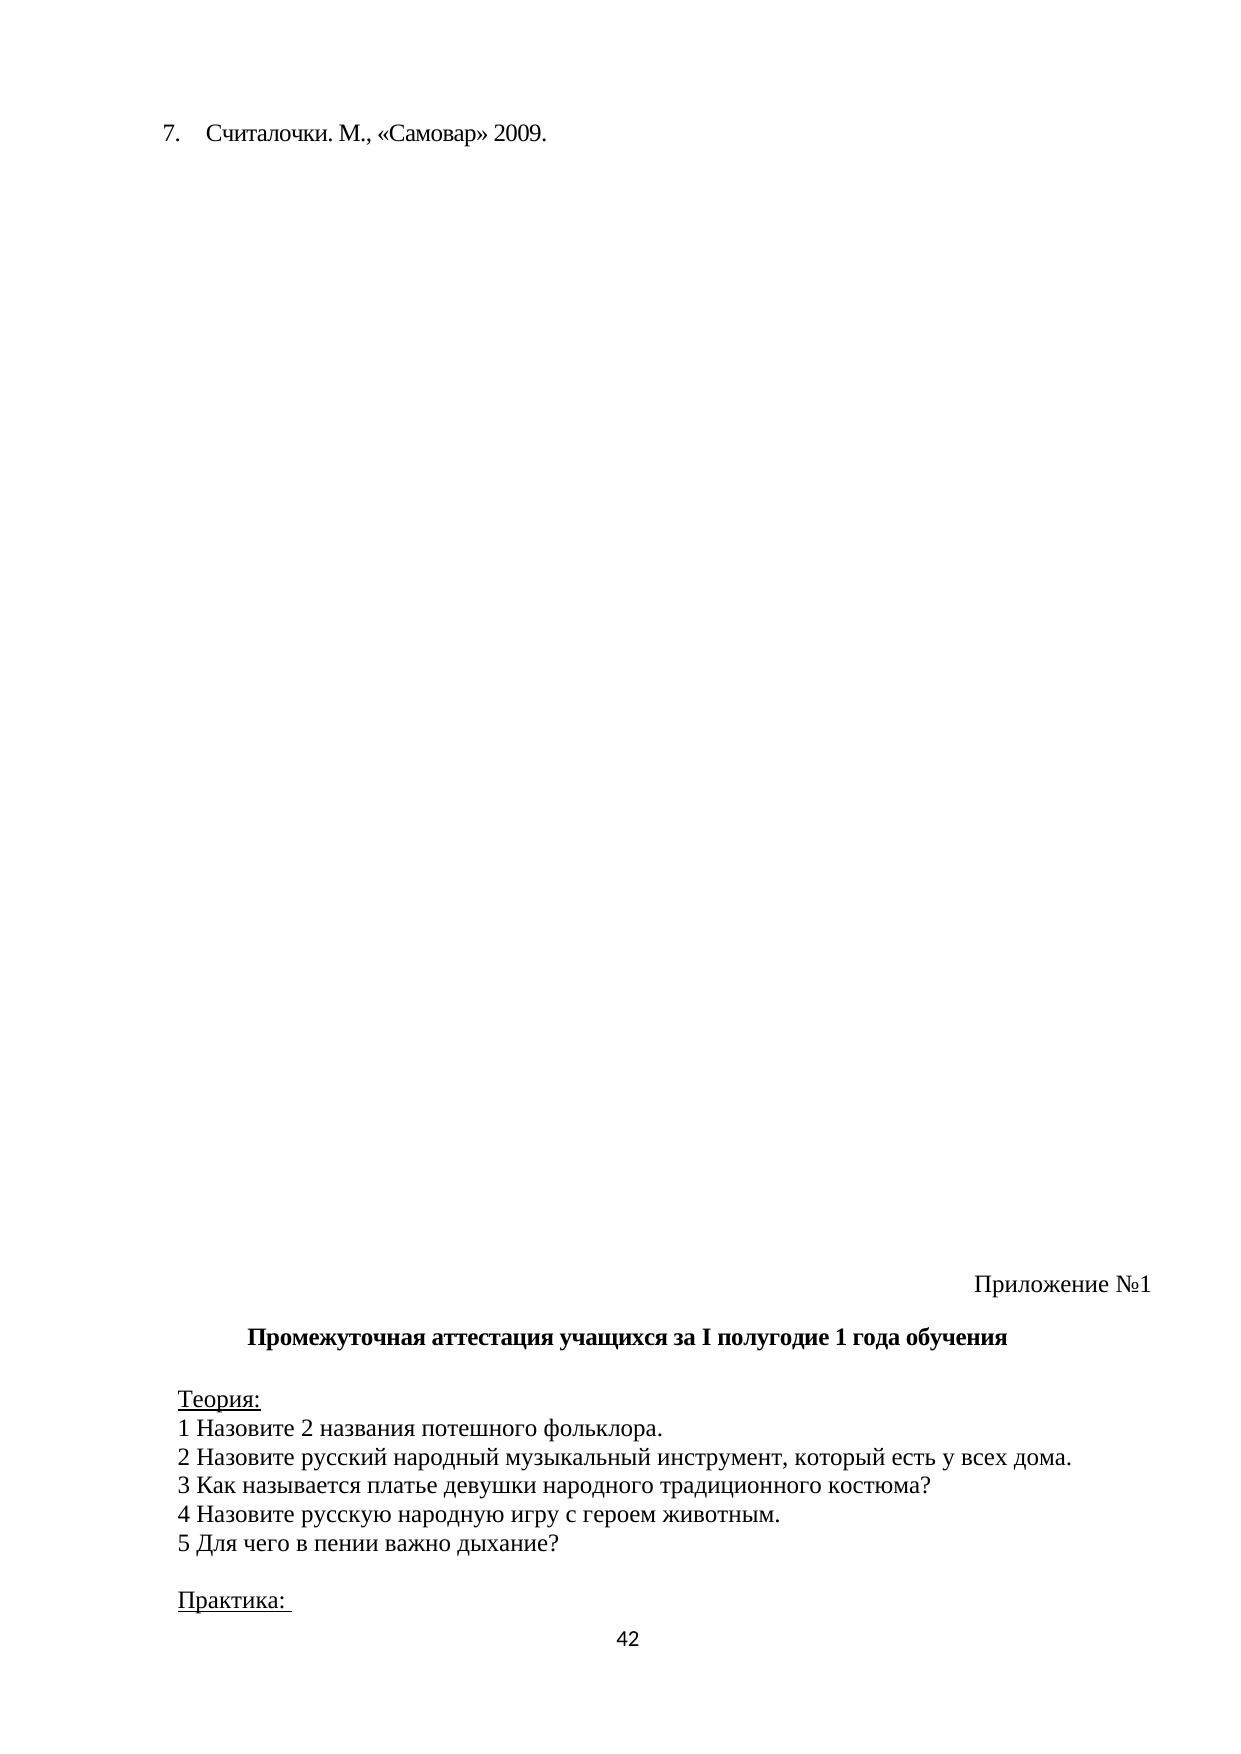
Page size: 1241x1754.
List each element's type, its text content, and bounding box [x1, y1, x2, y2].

text 2 Назовите русский народный музыкальный инструмент, который есть у всех дома. [103, 1442, 1152, 1471]
text 4 Назовите русскую народную игру с героем животным. [103, 1499, 1152, 1528]
text 1 Назовите 2 названия потешного фольклора. [103, 1413, 1152, 1442]
list Считалочки. М., «Самовар» 2009. [162, 118, 1152, 147]
text Теория: [103, 1384, 1152, 1413]
text Промежуточная аттестация учащихся за I полугодие 1 года обучения [103, 1322, 1152, 1351]
text 5 Для чего в пении важно дыхание? [103, 1528, 1152, 1557]
text Приложение №1 [103, 1269, 1152, 1297]
text Практика: [103, 1586, 1152, 1614]
text 3 Как называется платье девушки народного традиционного костюма? [103, 1471, 1152, 1499]
